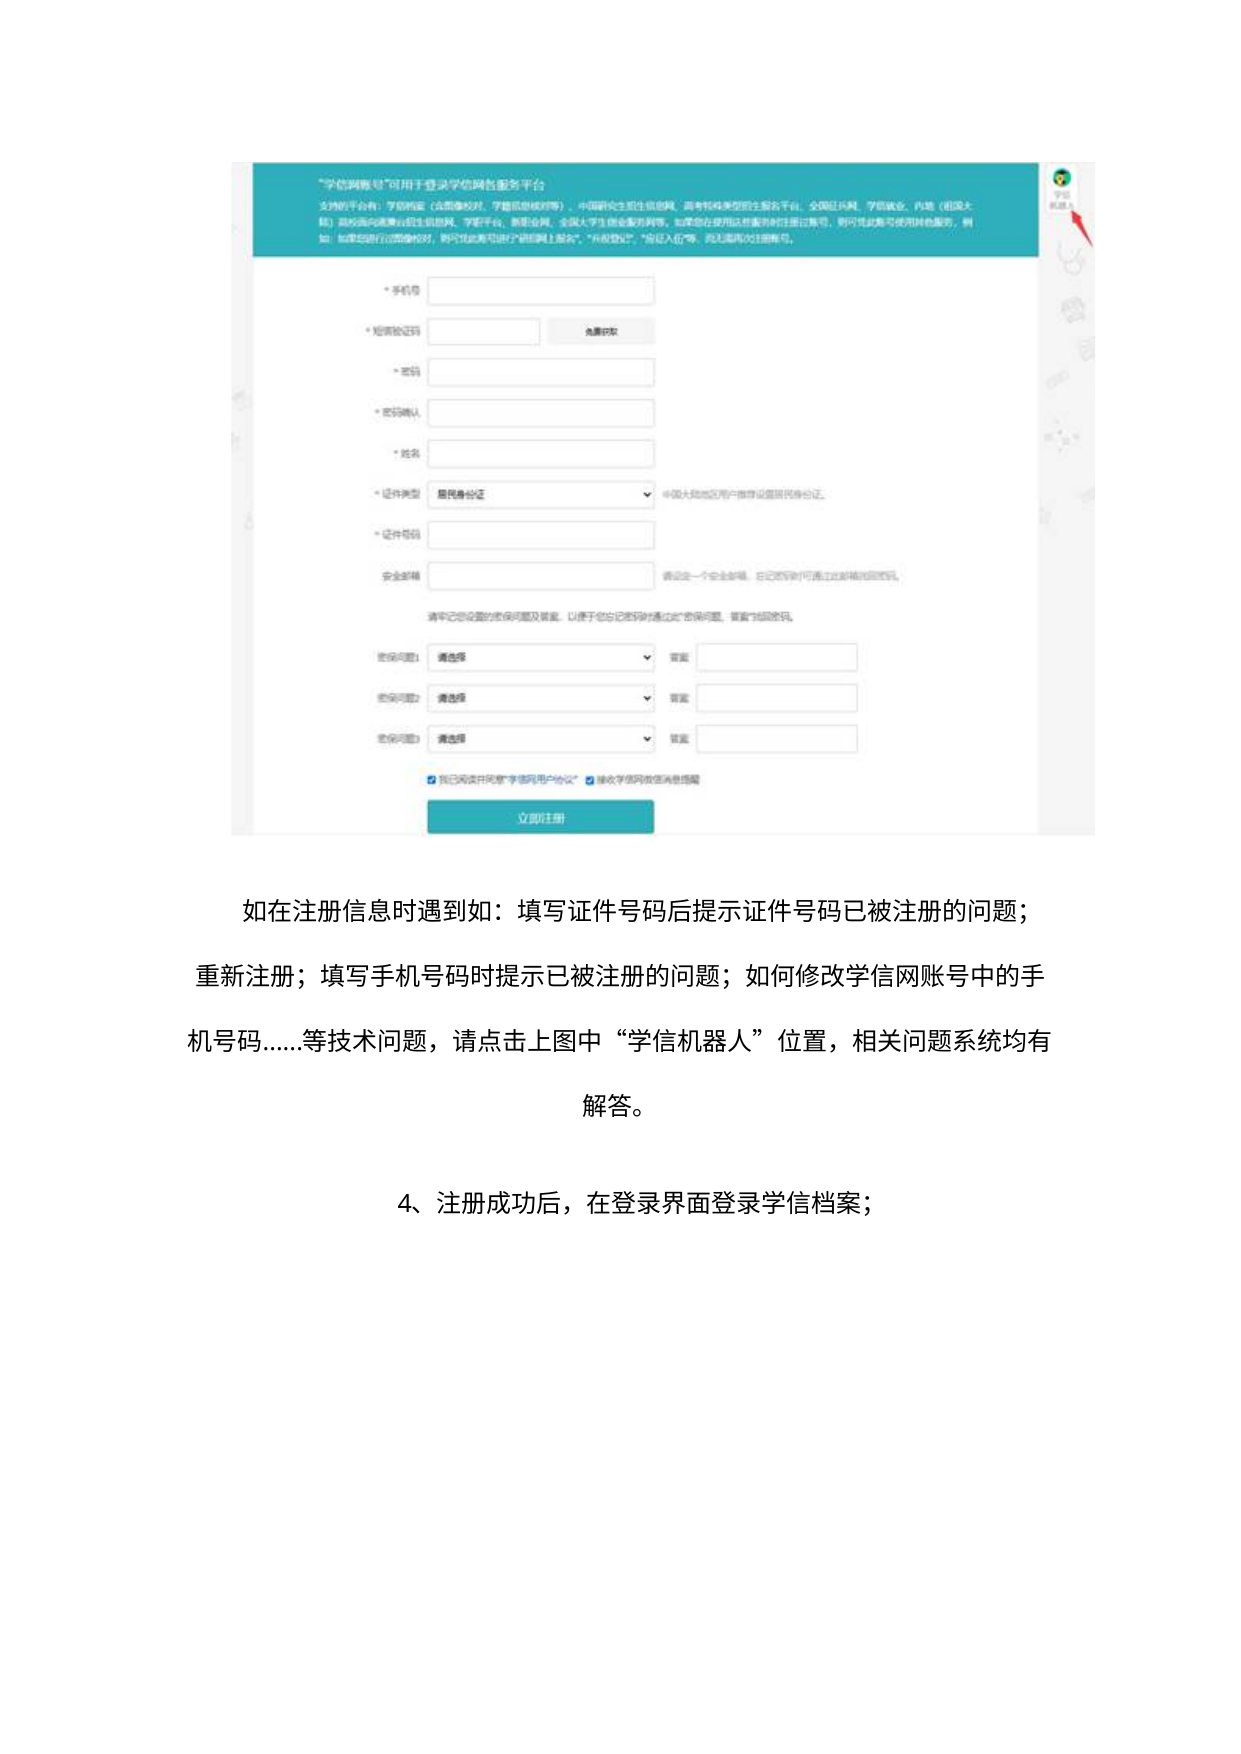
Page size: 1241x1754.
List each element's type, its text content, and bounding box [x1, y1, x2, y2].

text 4、注册成功后，在登录界面登录学信档案； [187, 1169, 1053, 1234]
picture [231, 162, 1096, 839]
text 如在注册信息时遇到如：填写证件号码后提示证件号码已被注册的问题；重新注册；填写手机号码时提示已被注册的问题；如何修改学信网账号中的手机号码......等技术问题，请点击上图中“学信机器人”位置，相关问题系统均有解答。 [187, 877, 1053, 1137]
